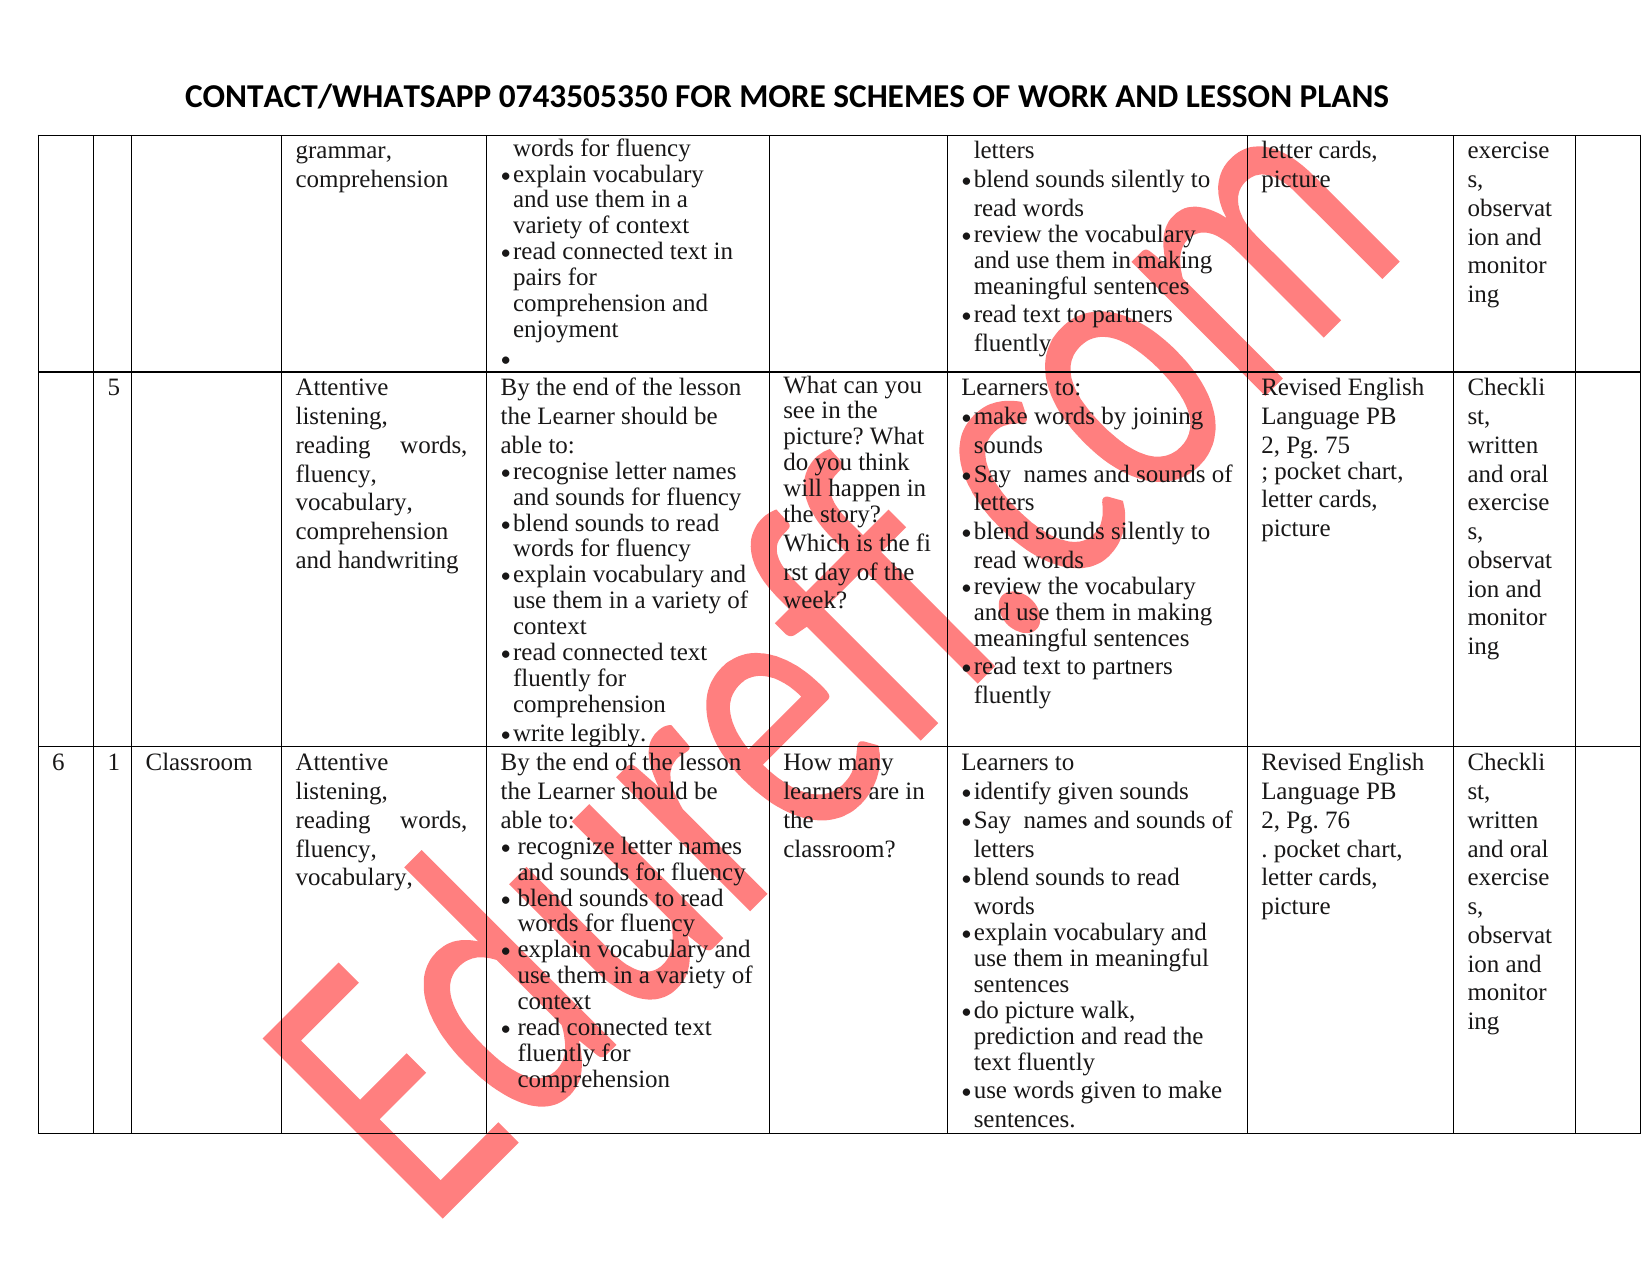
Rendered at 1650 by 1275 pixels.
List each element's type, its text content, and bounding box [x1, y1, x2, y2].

table_cell Checklist, written and oral exercises, observation and monitoring [1454, 747, 1575, 1133]
table_cell Revised English Language PB 2, Pg. 75 ; pocket chart, letter cards, picture [1248, 373, 1453, 746]
table_cell Checklist, written and oral exercises, observation and monitoring [1454, 373, 1575, 746]
table_cell [132, 373, 281, 746]
table_cell Learners to identify given sounds Say names and sounds of letters blend sounds to read words explain vocabulary and use them in meaningful sentences do picture walk, prediction and read the text fluently use words given to make sentences. [948, 747, 1247, 1133]
table_cell Attentive listening, reading words, fluency, vocabulary, comprehension and handwriting [282, 373, 486, 746]
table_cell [1454, 136, 1575, 371]
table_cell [487, 136, 769, 371]
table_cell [282, 136, 486, 371]
table_cell 1 [94, 747, 131, 1133]
table_cell By the end of the lesson the Learner should be able to: recognize letter names and sounds for fluency blend sounds to read words for fluency explain vocabulary and use them in a variety of context read connected text fluently for comprehension [487, 747, 769, 1133]
table_cell [39, 136, 93, 371]
table_cell How many learners are in the classroom? [770, 747, 947, 1133]
table_cell 4 [94, 136, 131, 371]
table_cell [39, 373, 93, 746]
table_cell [1248, 136, 1453, 371]
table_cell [770, 136, 947, 371]
table_cell [132, 136, 281, 371]
table_cell [1576, 136, 1640, 371]
table_cell [1576, 747, 1640, 1133]
table_cell [1576, 373, 1640, 746]
table_cell By the end of the lesson the Learner should be able to: recognise letter names and sounds for fluency blend sounds to read words for fluency explain vocabulary and use them in a variety of context read connected text fluently for comprehension write legibly. [487, 373, 769, 746]
table_cell Attentive listening, reading words, fluency, vocabulary, [282, 747, 486, 1133]
table_cell What can you see in the picture? What do you think will happen in the story? Which is the fi rst day of the week? [770, 373, 947, 746]
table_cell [948, 136, 1247, 371]
table_cell Classroom [132, 747, 281, 1133]
table_cell Revised English Language PB 2, Pg. 76 . pocket chart, letter cards, picture [1248, 747, 1453, 1133]
table_cell 5 [94, 373, 131, 746]
table_cell 6 [39, 747, 93, 1133]
